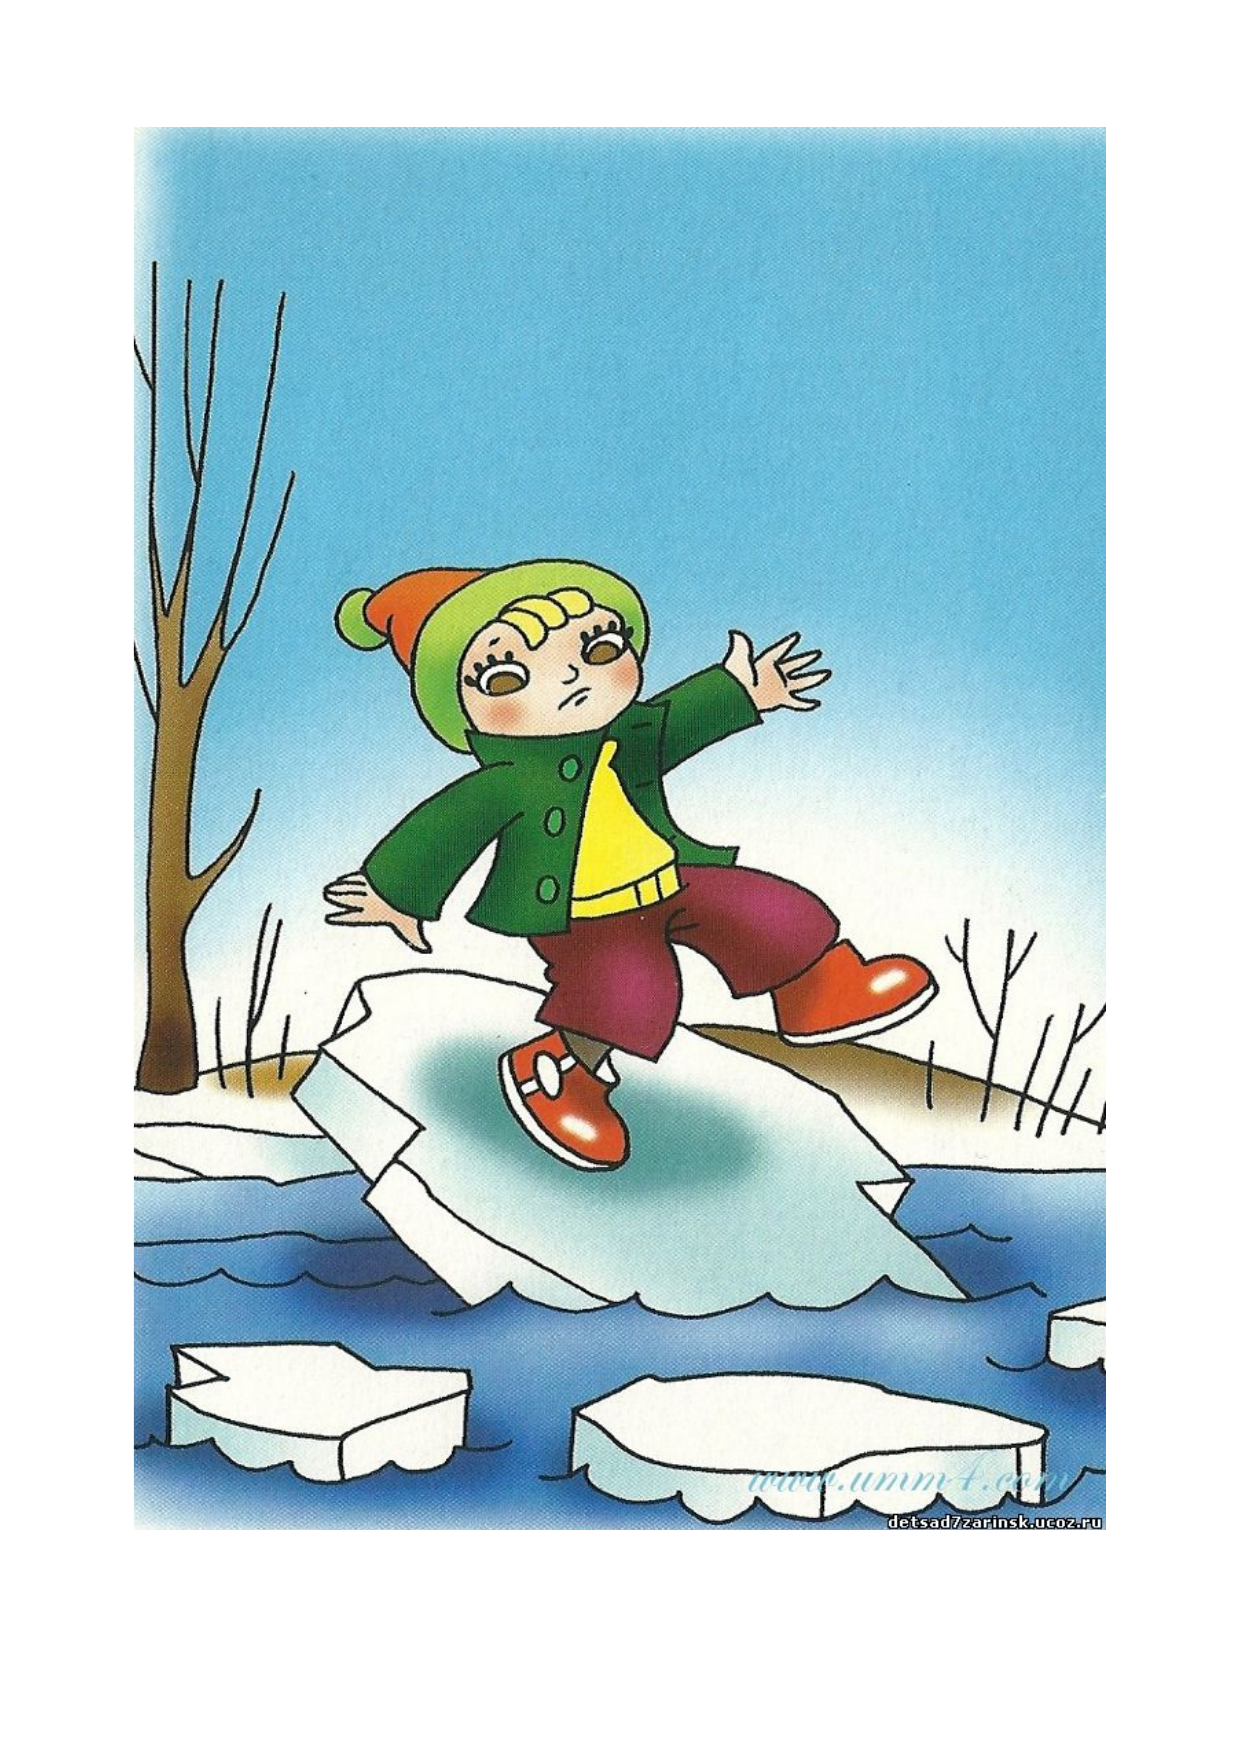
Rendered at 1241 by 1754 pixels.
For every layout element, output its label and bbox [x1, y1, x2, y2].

picture [133, 127, 1105, 1530]
